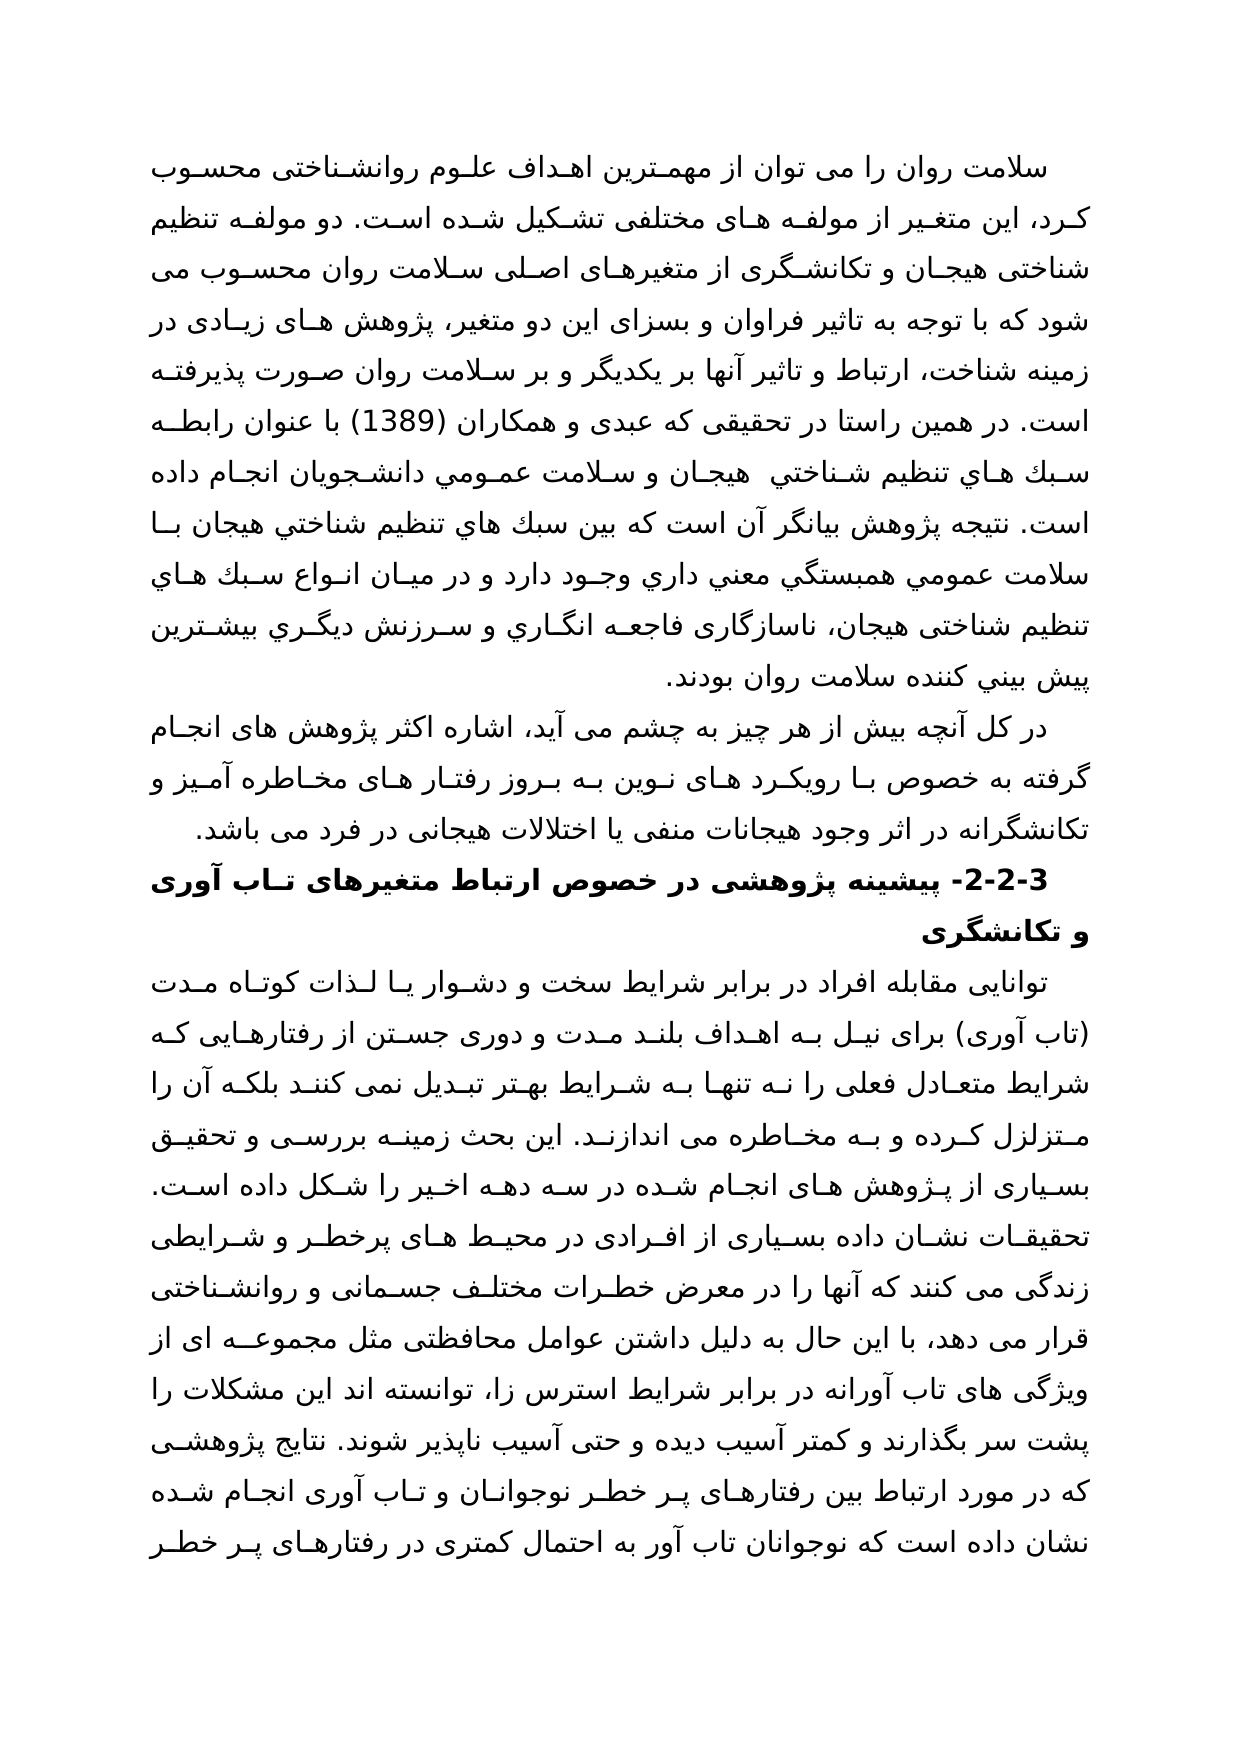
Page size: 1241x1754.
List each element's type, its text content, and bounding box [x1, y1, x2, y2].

text سلامت روان را می توان از مهمترین اهداف علوم روانشناختی محسوب کرد، این متغیر از مولفه های مختلفی تشکیل شده است. دو مولفه تنظیم شناختی هیجان و تکانشگری از متغیرهای اصلی سلامت روان محسوب می شود که با توجه به تاثیر فراوان و بسزای این دو متغیر، پژوهش های زیادی در زمینه شناخت، ارتباط و تاثیر آنها بر یکدیگر و بر سلامت روان صورت پذیرفته است. در همین راستا در تحقیقی که عبدی و همکاران (1389) با عنوان رابطه سبك هاي تنظيم شناختي هيجان و سلامت عمومي دانشجويان انجام داده است. نتیجه پژوهش بیانگر آن است که بين سبك هاي تنظيم شناختي هيجان با سلامت عمومي همبستگي معني داري وجود دارد و در ميان انواع سبك هاي تنظيم شناختی هيجان، ناسازگاری فاجعه انگاري و سرزنش ديگري بیشترین پيش بيني كننده سلامت روان بودند. [150, 150, 1090, 693]
text 2-2-3- پیشینه پژوهشی در خصوص ارتباط متغیرهای تاب آوری و تکانشگری [150, 863, 1090, 948]
text در کل آنچه بیش از هر چیز به چشم می آید، اشاره اکثر پژوهش های انجام گرفته به خصوص با رویکرد های نوین به بروز رفتار های مخاطره آمیز و تکانشگرانه در اثر وجود هیجانات منفی یا اختلالات هیجانی در فرد می باشد. [150, 710, 1090, 846]
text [150, 965, 1090, 1559]
